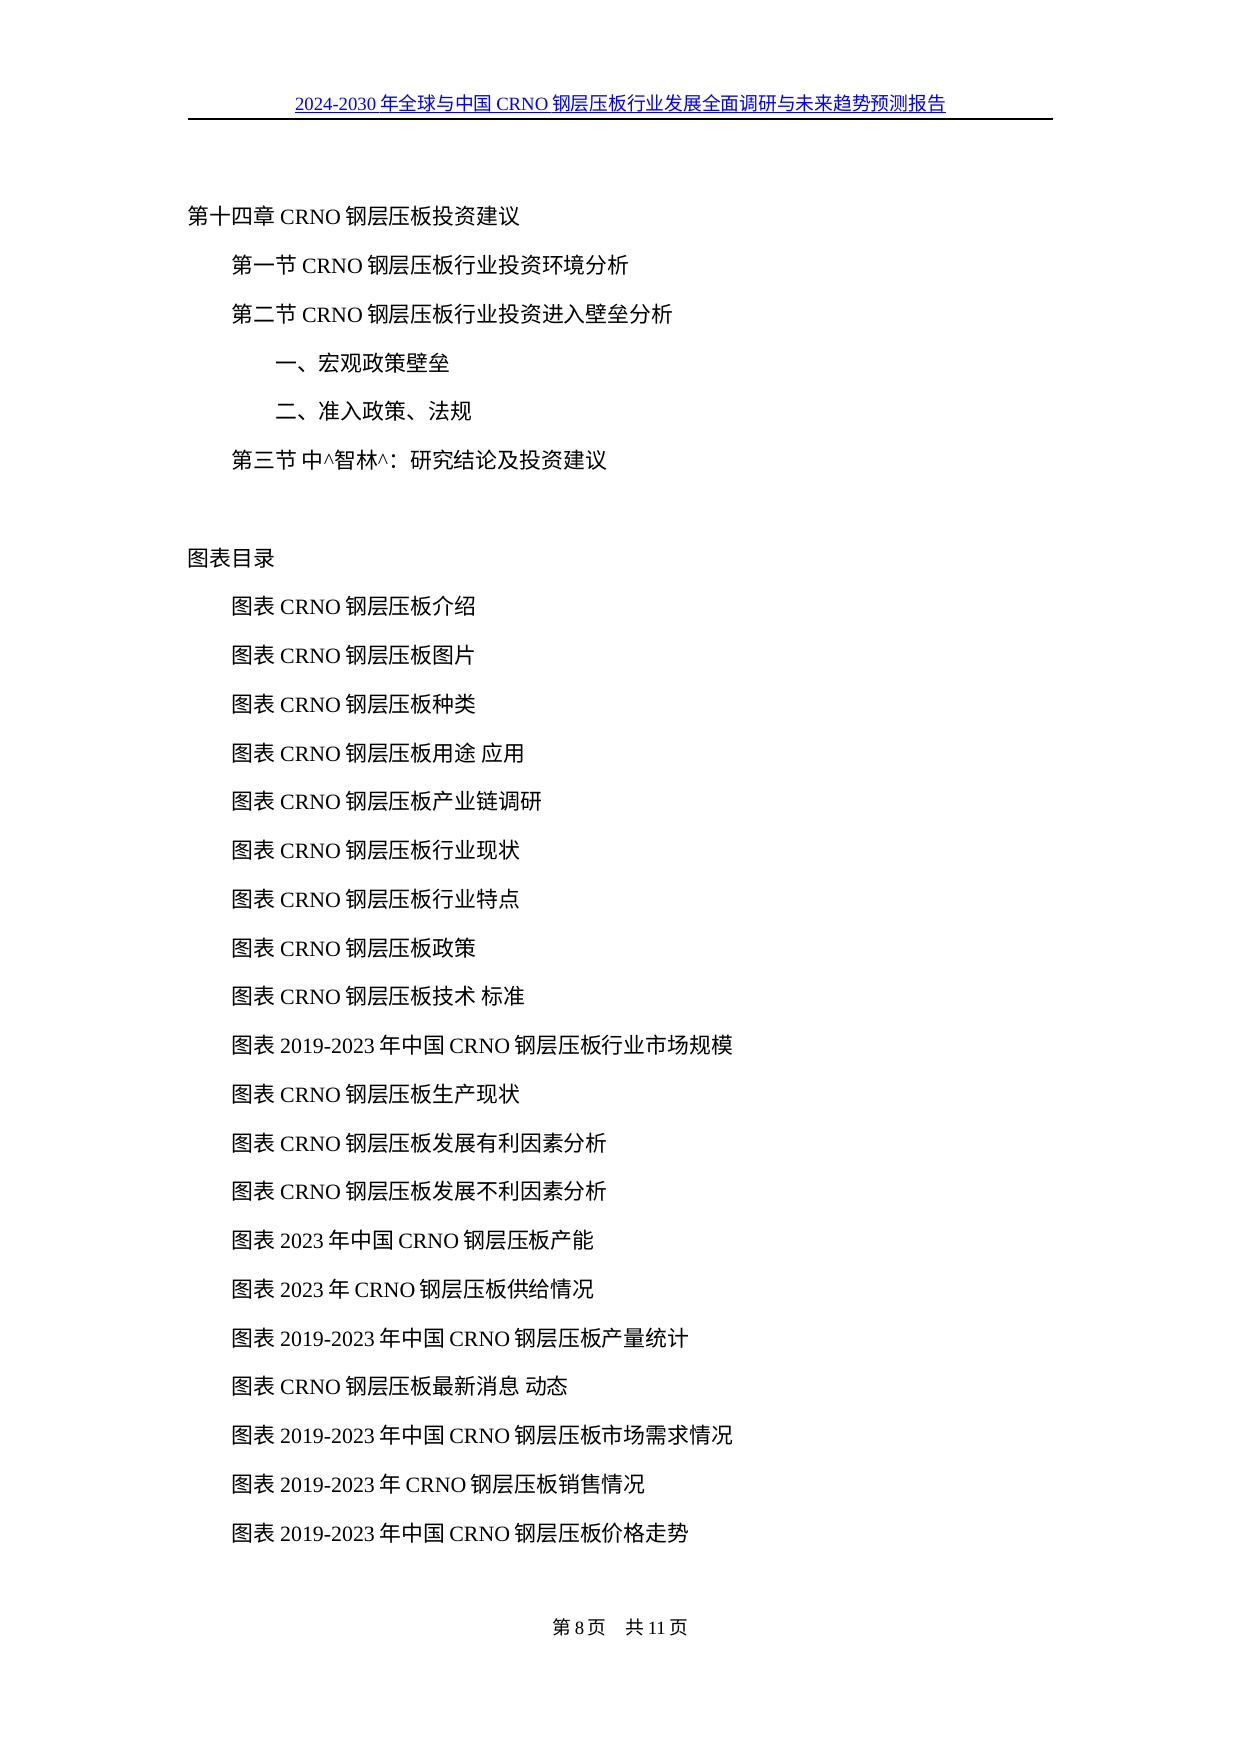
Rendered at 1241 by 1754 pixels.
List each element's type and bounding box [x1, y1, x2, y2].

text [187, 150, 1053, 1548]
